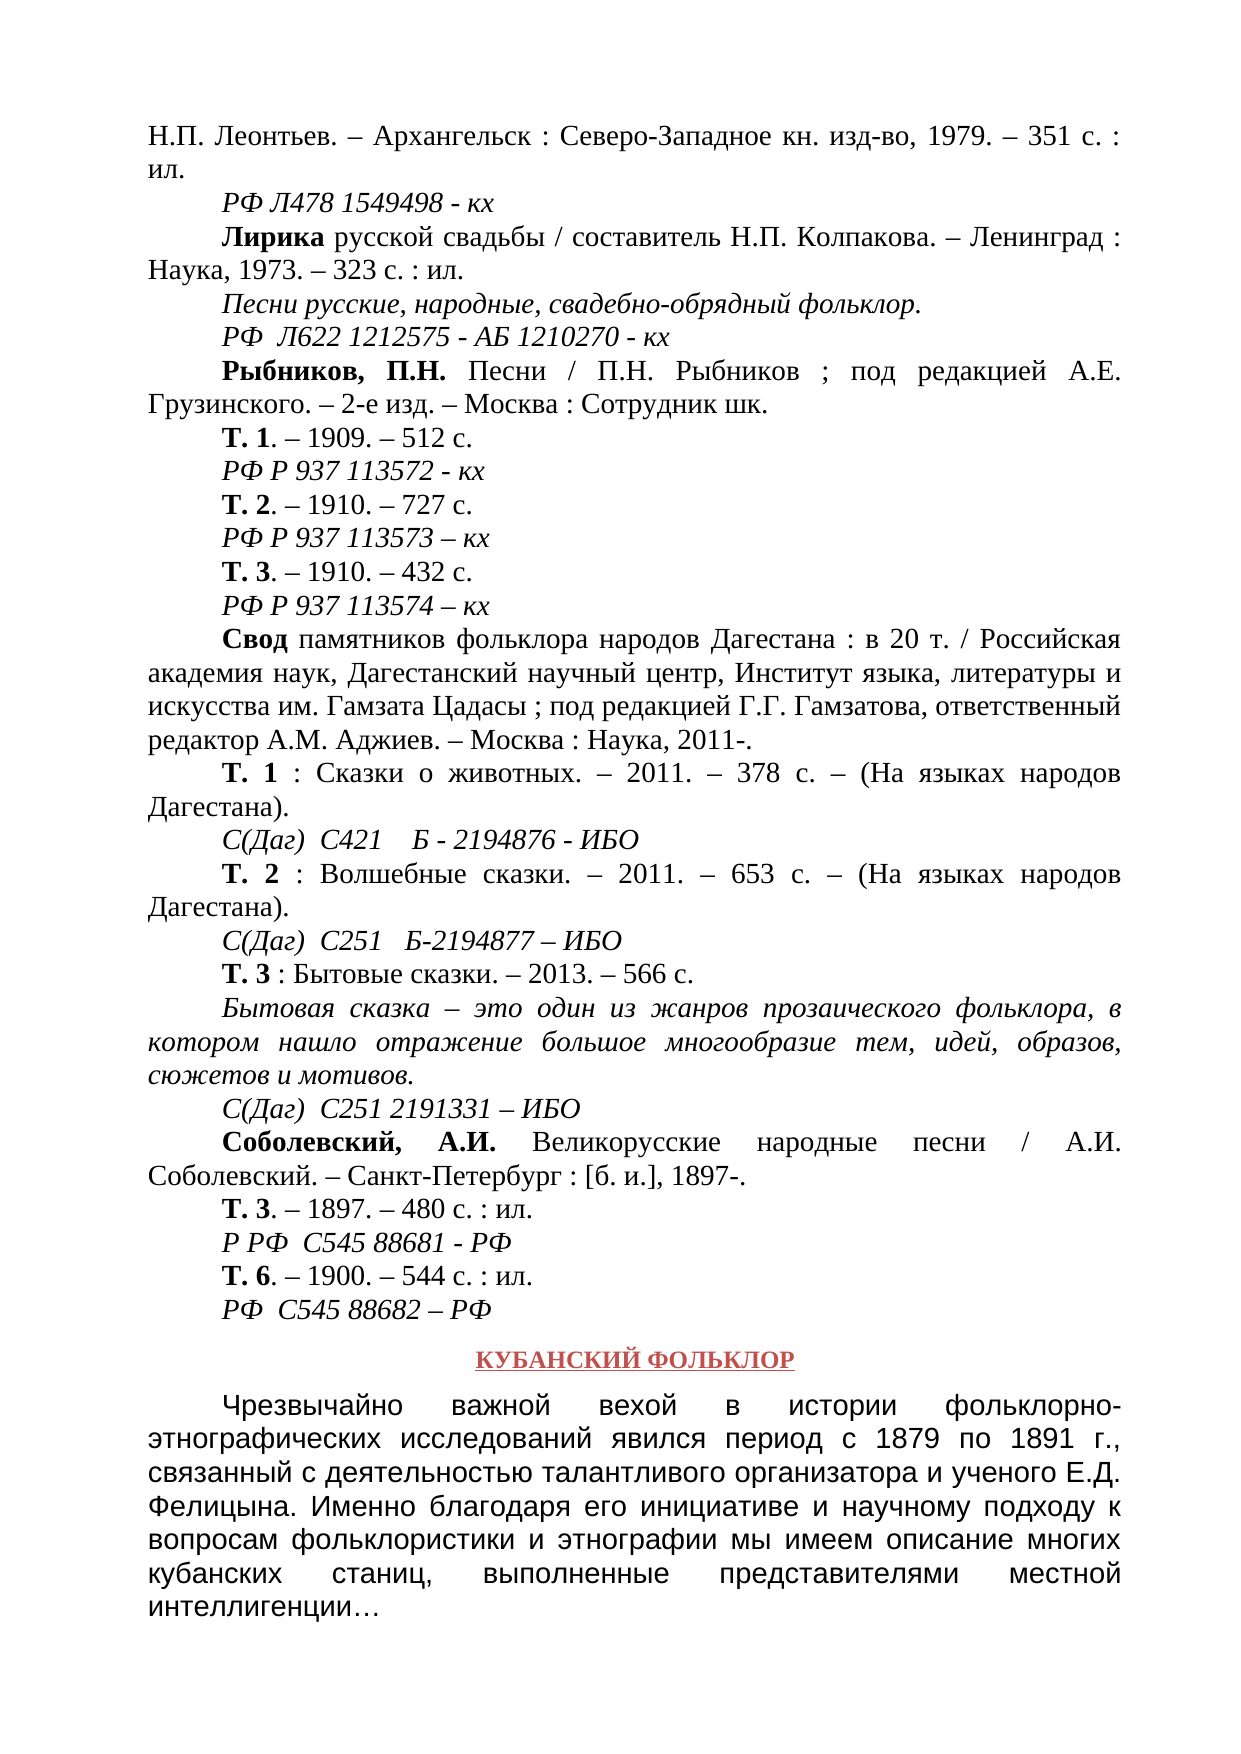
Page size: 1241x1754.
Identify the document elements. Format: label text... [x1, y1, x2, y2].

text КУБАНский фольклор [148, 1345, 1122, 1373]
text С(Даг) С251 2191331 – ИБО [148, 1091, 1122, 1124]
text С(Даг) С421 Б - 2194876 - ИБО [148, 822, 1122, 856]
text Соболевский, А.И. Великорусские народные песни / А.И. Соболевский. – Санкт-Петербург : [б. и.], 1897-. [148, 1124, 1122, 1191]
text Лирика русской свадьбы / составитель Н.П. Колпакова. – Ленинград : Наука, 1973. – 323 с. : ил. [148, 219, 1122, 286]
text Т. 3 : Бытовые сказки. – 2013. – 566 с. [148, 957, 1122, 990]
text Бытовая сказка – это один из жанров прозаического фольклора, в котором нашло отражение большое многообразие тем, идей, образов, сюжетов и мотивов. [148, 990, 1122, 1091]
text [148, 118, 1122, 185]
text Рыбников, П.Н. Песни / П.Н. Рыбников ; под редакцией А.Е. Грузинского. – 2-е изд. – Москва : Сотрудник шк. [148, 353, 1122, 420]
text Т. 1. – 1909. – 512 с. [148, 420, 1122, 453]
text РФ Л478 1549498 - кх [148, 185, 1122, 219]
text Т. 3. – 1897. – 480 с. : ил. [148, 1191, 1122, 1225]
text РФ С545 88682 – РФ [148, 1292, 1122, 1326]
text РФ Р 937 113572 - кх [148, 453, 1122, 487]
text РФ Л622 1212575 - АБ 1210270 - кх [148, 319, 1122, 353]
text РФ Р 937 113573 – кх [148, 521, 1122, 554]
text Р РФ С545 88681 - РФ [148, 1225, 1122, 1258]
text РФ Р 937 113574 – кх [148, 588, 1122, 621]
text Песни русские, народные, свадебно-обрядный фольклор. [148, 286, 1122, 319]
text Т. 6. – 1900. – 544 с. : ил. [148, 1258, 1122, 1292]
text Т. 2 : Волшебные сказки. – 2011. – 653 с. – (На языках народов Дагестана). [148, 856, 1122, 923]
text Т. 2. – 1910. – 727 с. [148, 487, 1122, 521]
text С(Даг) С251 Б-2194877 – ИБО [148, 923, 1122, 957]
text Свод памятников фольклора народов Дагестана : в 20 т. / Российская академия наук, Дагестанский научный центр, Институт языка, литературы и искусства им. Гамзата Цадасы ; под редакцией Г.Г. Гамзатова, ответственный редактор А.М. Аджиев. – Москва : Наука, 2011-. [148, 621, 1122, 755]
text Т. 1 : Сказки о животных. – 2011. – 378 с. – (На языках народов Дагестана). [148, 755, 1122, 822]
text Т. 3. – 1910. – 432 с. [148, 554, 1122, 588]
text Чрезвычайно важной вехой в истории фольклорно-этнографических исследований явился период с 1879 по 1891 г., связанный с деятельностью талантливого организатора и ученого Е.Д. Фелицына. Именно благодаря его инициативе и научному подходу к вопросам фольклористики и этнографии мы имеем описание многих кубанских станиц, выполненные представителями местной интеллигенции… [148, 1388, 1122, 1623]
